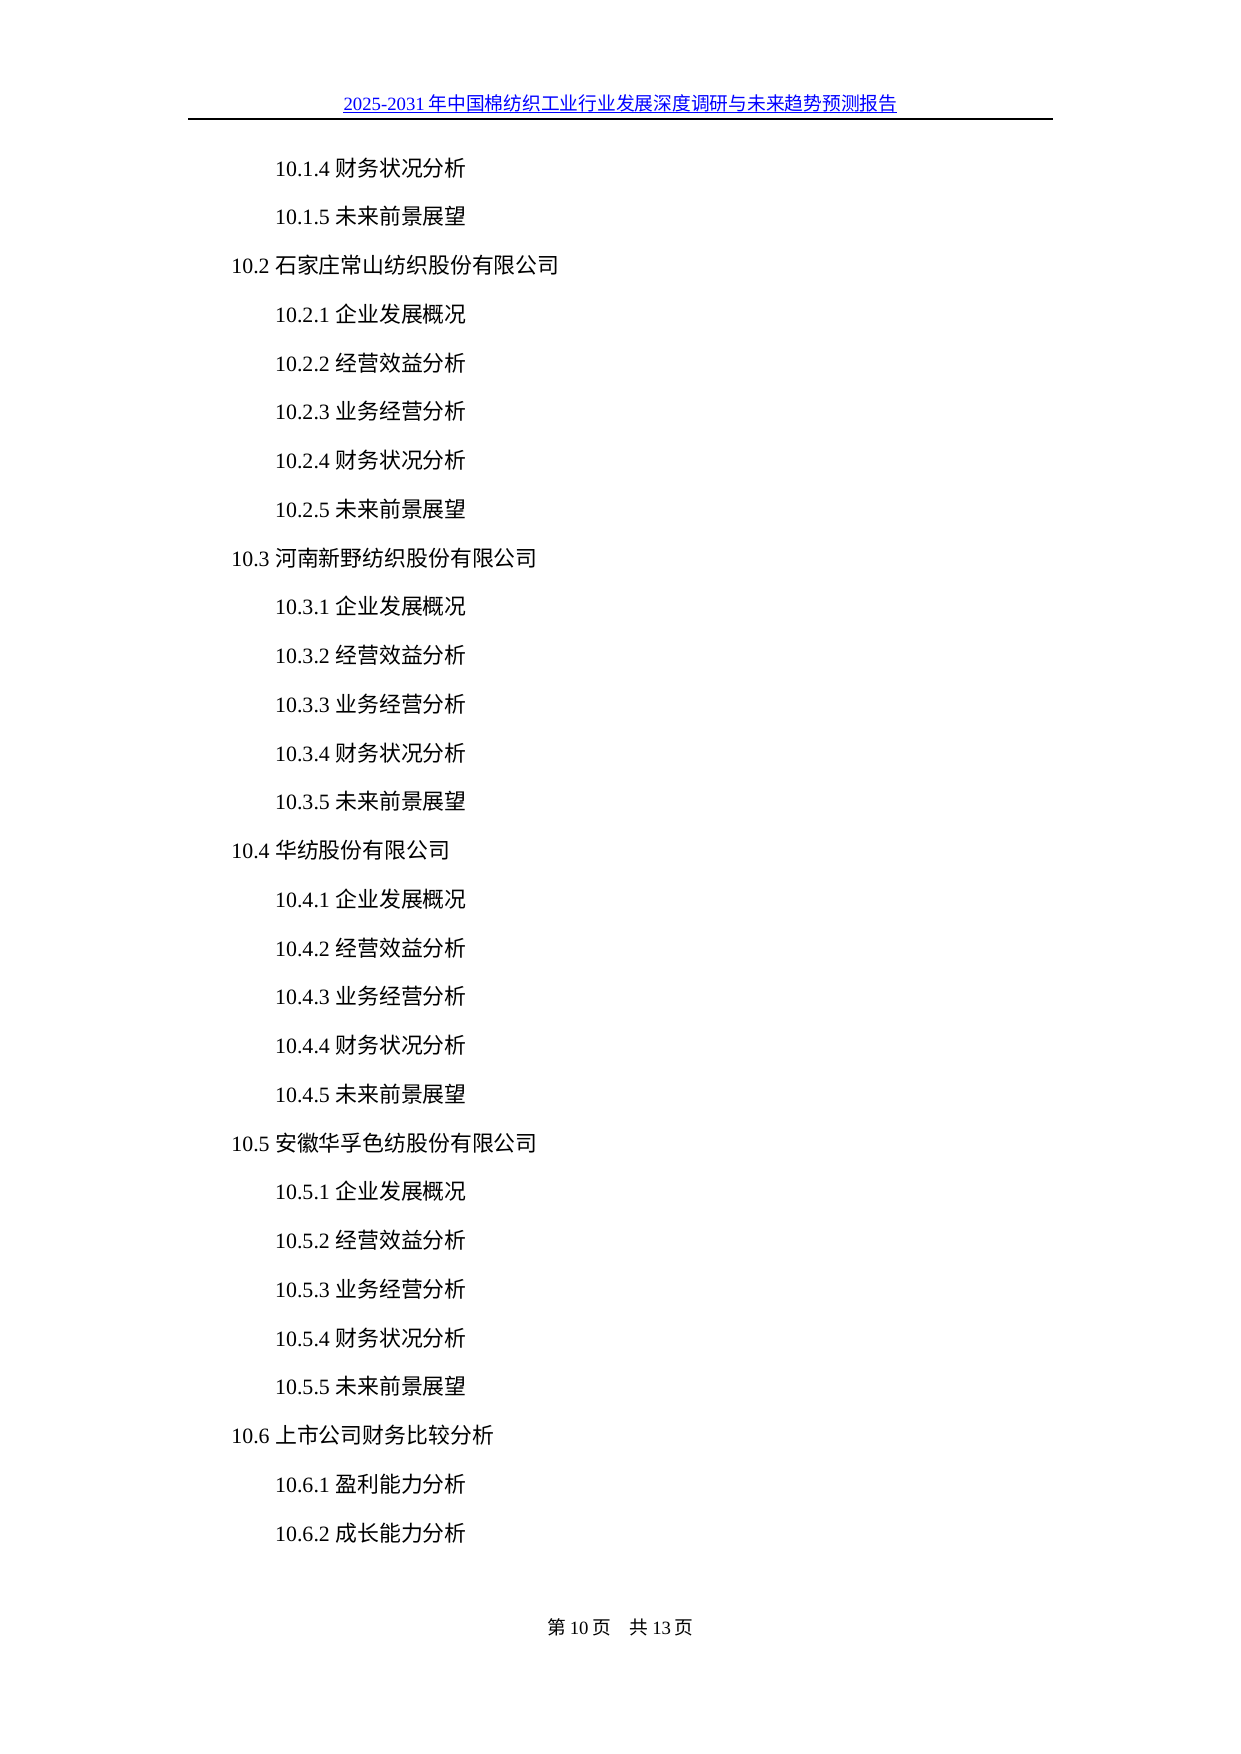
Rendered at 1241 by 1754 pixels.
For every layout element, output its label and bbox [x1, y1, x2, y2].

text [187, 150, 1053, 1548]
